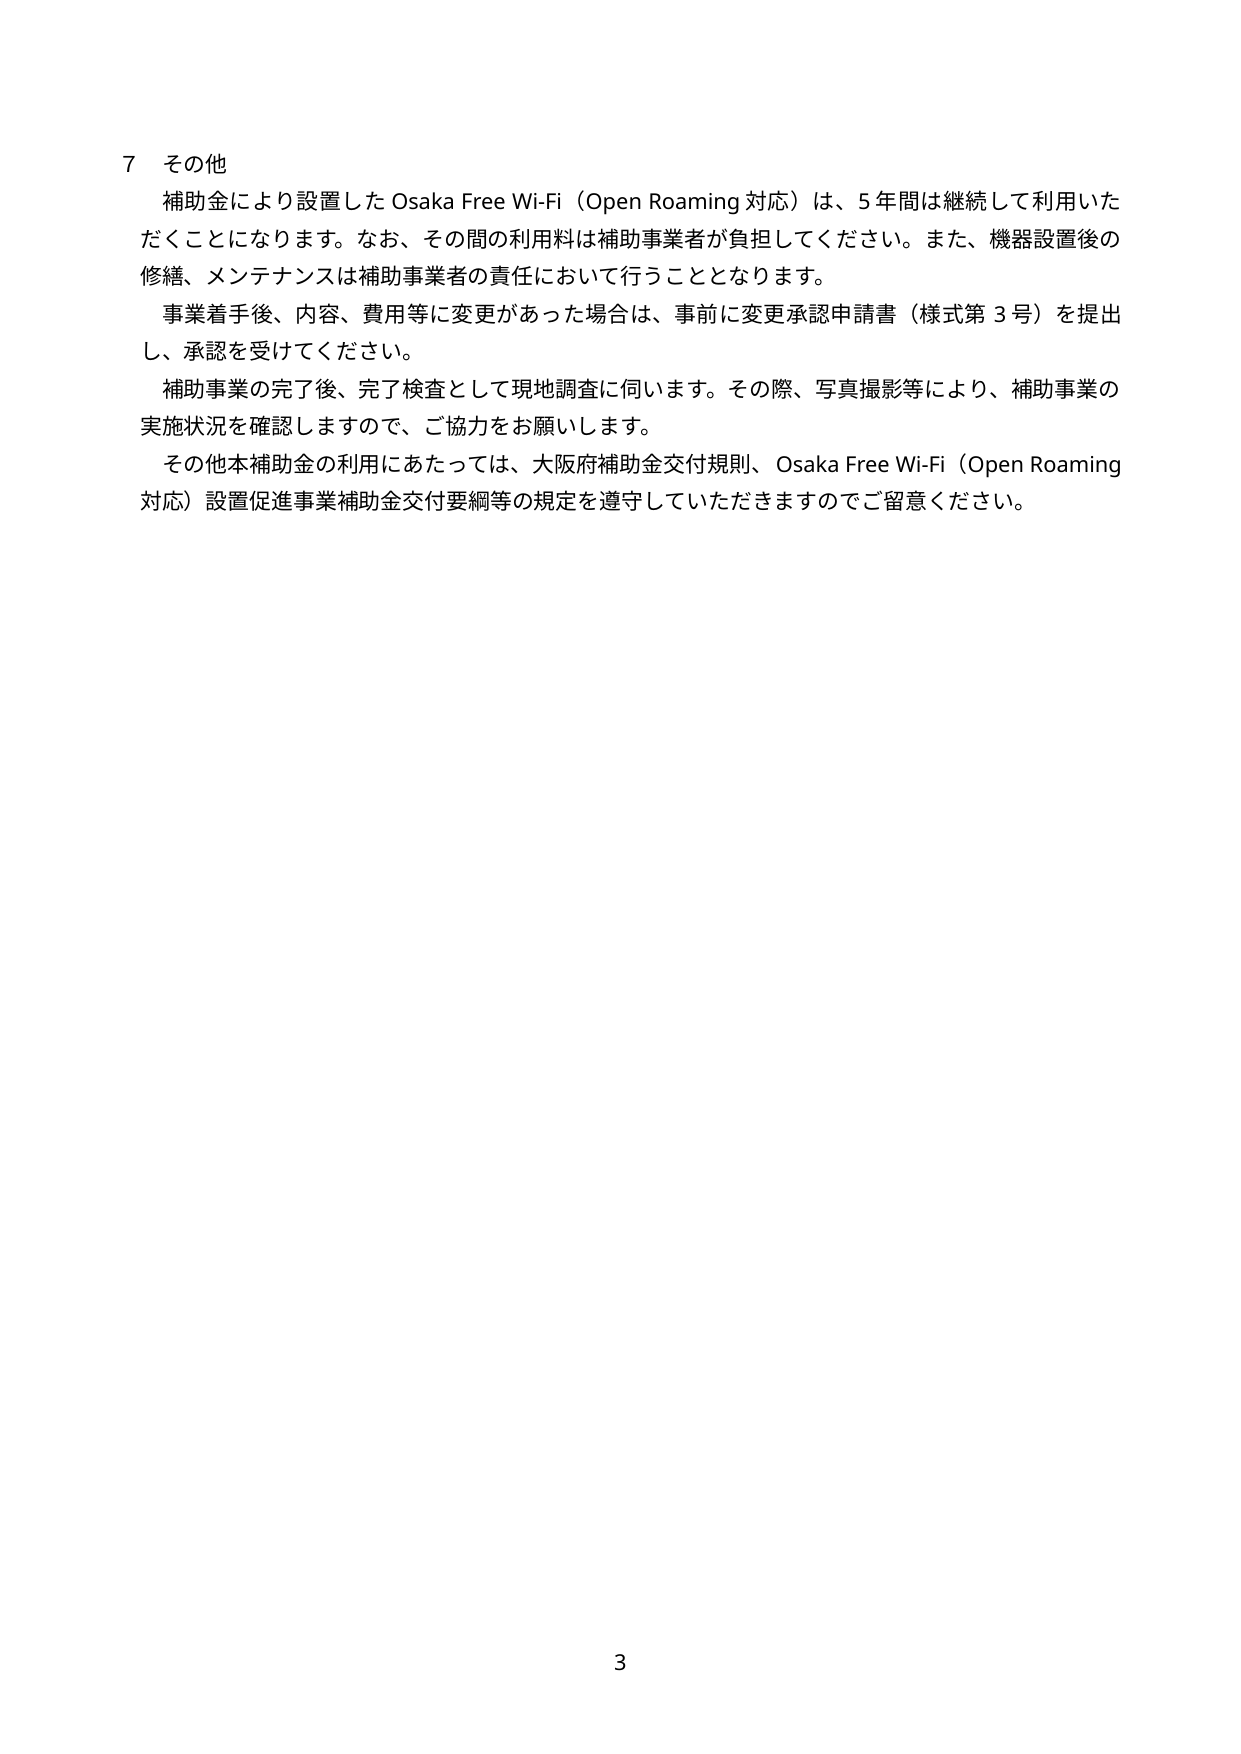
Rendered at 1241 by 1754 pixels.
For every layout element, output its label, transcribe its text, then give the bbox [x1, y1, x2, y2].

text ７ その他 [118, 144, 1122, 181]
text 補助金により設置したOsaka Free Wi-Fi（Open Roaming対応）は、5年間は継続して利用いただくことになります。なお、その間の利用料は補助事業者が負担してください。また、機器設置後の修繕、メンテナンスは補助事業者の責任において行うこととなります。 [140, 181, 1122, 294]
text その他本補助金の利用にあたっては、大阪府補助金交付規則、Osaka Free Wi-Fi（Open Roaming対応）設置促進事業補助金交付要綱等の規定を遵守していただきますのでご留意ください。 [140, 444, 1122, 519]
text 事業着手後、内容、費用等に変更があった場合は、事前に変更承認申請書（様式第3号）を提出し、承認を受けてください。 [140, 294, 1122, 369]
text 補助事業の完了後、完了検査として現地調査に伺います。その際、写真撮影等により、補助事業の実施状況を確認しますので、ご協力をお願いします。 [140, 369, 1122, 444]
